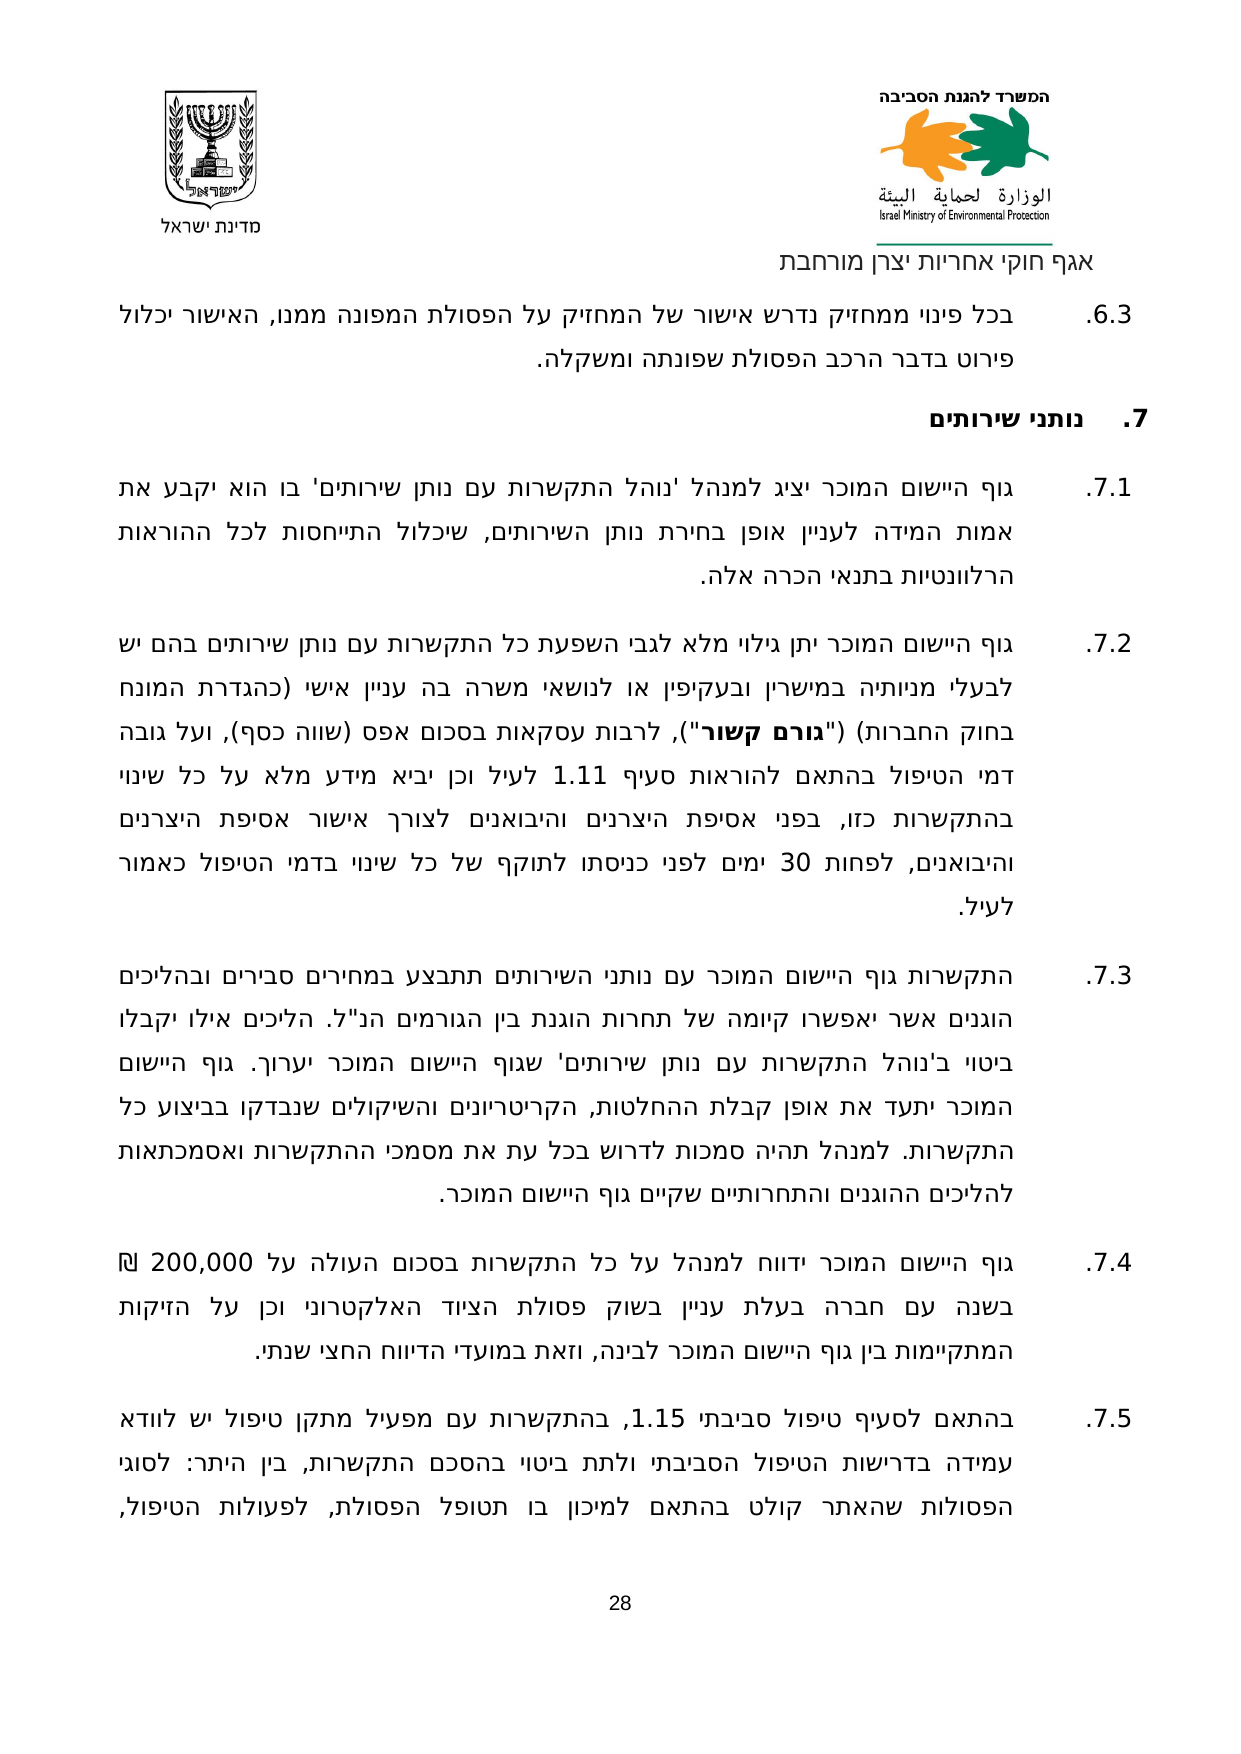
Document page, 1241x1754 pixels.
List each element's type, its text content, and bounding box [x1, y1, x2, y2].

subtitle גוף היישום המוכר יציג למנהל 'נוהל התקשרות עם נותן שירותים' בו הוא יקבע את אמות המידה לעניין אופן בחירת נותן השירותים, שיכלול התייחסות לכל ההוראות הרלוונטיות בתנאי הכרה אלה. [118, 473, 1085, 590]
subtitle התקשרות גוף היישום המוכר עם נותני השירותים תתבצע במחירים סבירים ובהליכים הוגנים אשר יאפשרו קיומה של תחרות הוגנת בין הגורמים הנ"ל. הליכים אילו יקבלו ביטוי ב'נוהל התקשרות עם נותן שירותים' שגוף היישום המוכר יערוך. גוף היישום המוכר יתעד את אופן קבלת ההחלטות, הקריטריונים והשיקולים שנבדקו בביצוע כל התקשרות. למנהל תהיה סמכות לדרוש בכל עת את מסמכי ההתקשרות ואסמכתאות להליכים ההוגנים והתחרותיים שקיים גוף היישום המוכר. [118, 961, 1085, 1209]
subtitle נותני שירותים [118, 404, 1122, 434]
subtitle גוף היישום המוכר יתן גילוי מלא לגבי השפעת כל התקשרות עם נותן שירותים בהם יש לבעלי מניותיה במישרין ובעקיפין או לנושאי משרה בה עניין אישי (כהגדרת המונח בחוק החברות) ("גורם קשור"), לרבות עסקאות בסכום אפס (שווה כסף), ועל גובה דמי הטיפול בהתאם להוראות סעיף 1.11 לעיל וכן יביא מידע מלא על כל שינוי בהתקשרות כזו, בפני אסיפת היצרנים והיבואנים לצורך אישור אסיפת היצרנים והיבואנים, לפחות 30 ימים לפני כניסתו לתוקף של כל שינוי בדמי הטיפול כאמור לעיל. [118, 629, 1085, 921]
picture [90, 29, 1122, 247]
subtitle גוף היישום המוכר ידווח למנהל על כל התקשרות בסכום העולה על 200,000 ₪ בשנה עם חברה בעלת עניין בשוק פסולת הציוד האלקטרוני וכן על הזיקות המתקיימות בין גוף היישום המוכר לבינה, וזאת במועדי הדיווח החצי שנתי. [118, 1248, 1085, 1365]
subtitle בכל פינוי ממחזיק נדרש אישור של המחזיק על הפסולת המפונה ממנו, האישור יכלול פירוט בדבר הרכב הפסולת שפונתה ומשקלה. [118, 300, 1085, 373]
